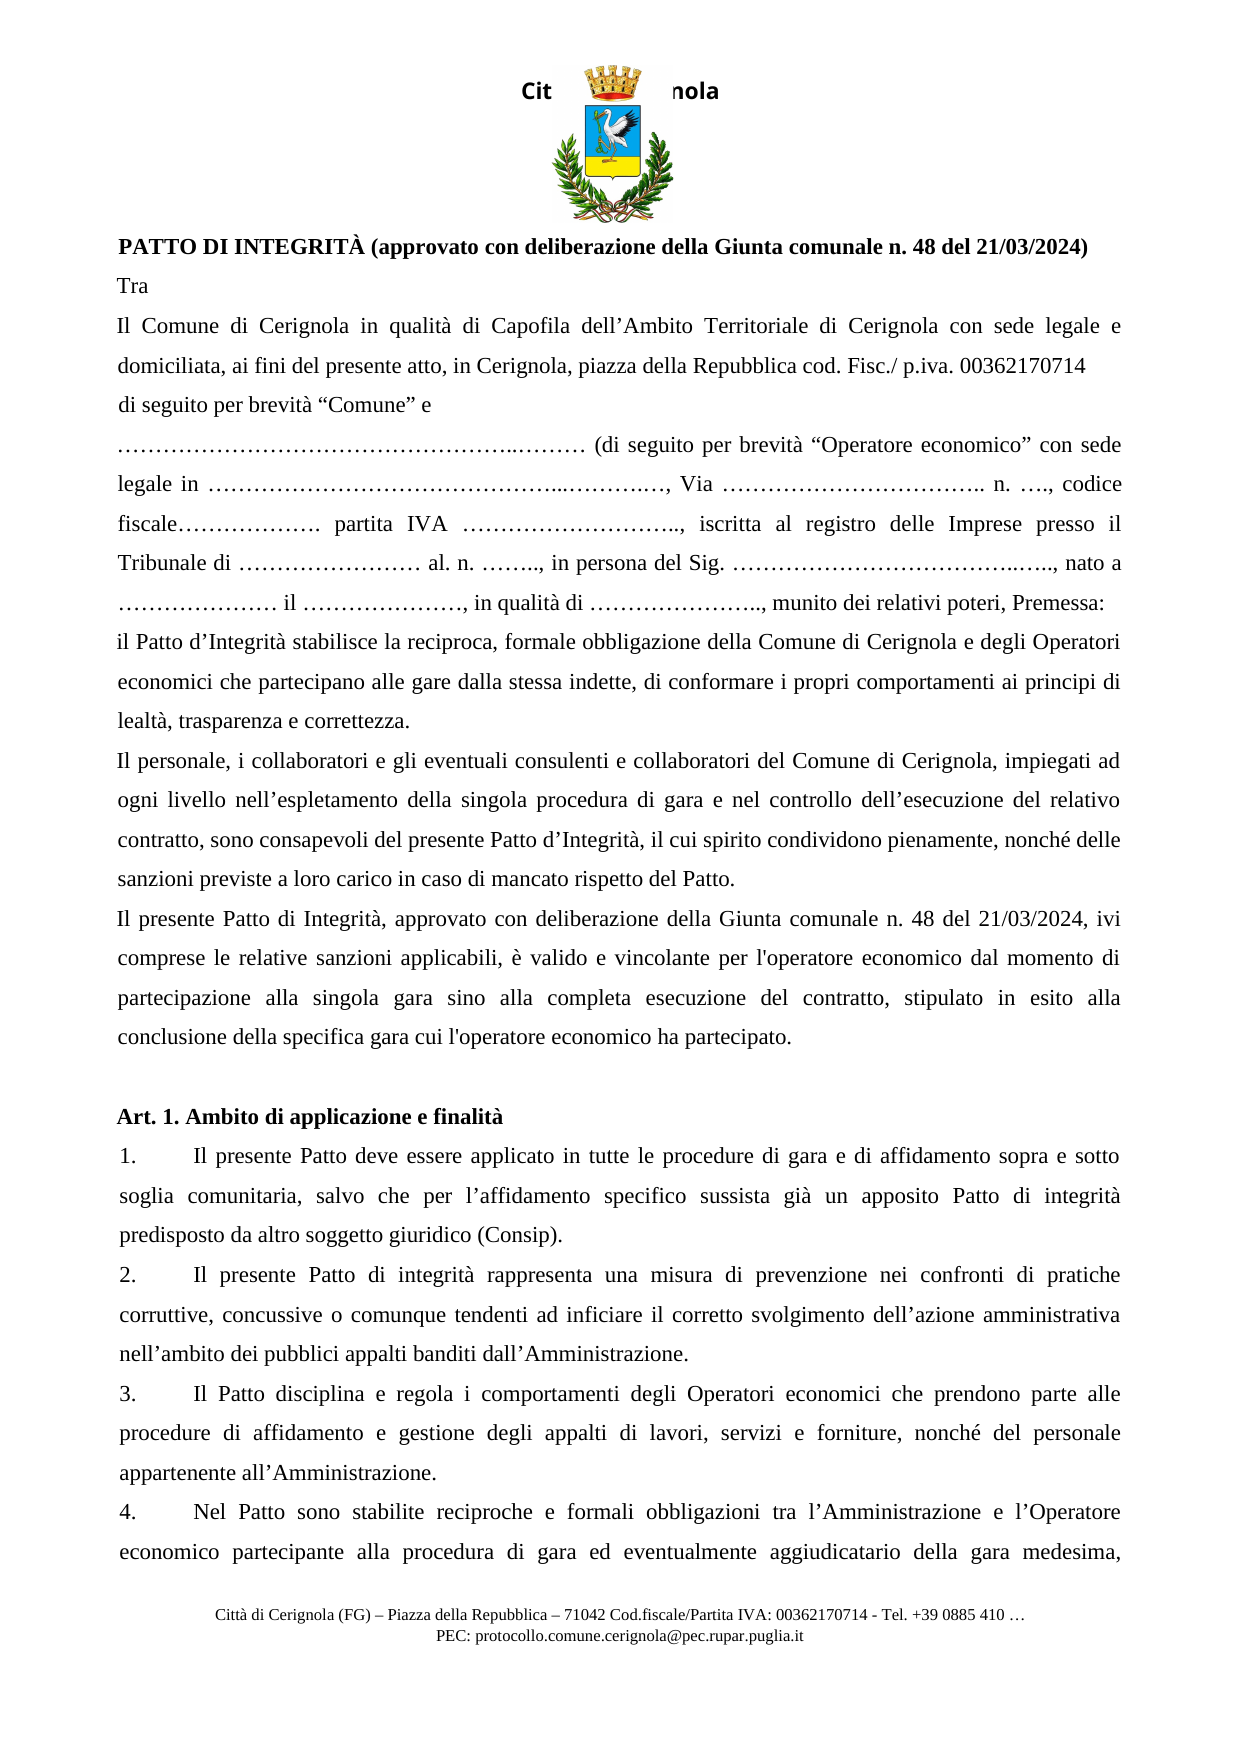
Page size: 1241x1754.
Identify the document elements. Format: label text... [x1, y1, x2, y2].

text Il personale, i collaboratori e gli eventuali consulenti e collaboratori del Comune di Cerignola, impiegati ad ogni livello nell’espletamento della singola procedura di gara e nel controllo dell’esecuzione del relativo contratto, sono consapevoli del presente Patto d’Integrità, il cui spirito condividono pienamente, nonché delle sanzioni previste a loro carico in caso di mancato rispetto del Patto. [116, 747, 1122, 892]
list Il Patto disciplina e regola i comportamenti degli Operatori economici che prendono parte alle procedure di affidamento e gestione degli appalti di lavori, servizi e forniture, nonché del personale appartenente all’Amministrazione. [119, 1379, 1122, 1485]
text ……………………………………………..……… (di seguito per brevità “Operatore economico” con sede legale in ………………………………………...……….…, Via …………………………….. n. …., codice fiscale………………. partita IVA ……………………….., iscritta al registro delle Imprese presso il Tribunale di …………………… al. n. …….., in persona del Sig. ………………………………..….., nato a ………………… il …………………, in qualità di ………………….., munito dei relativi poteri, Premessa: [116, 431, 1122, 615]
text Il Comune di Cerignola in qualità di Capofila dell’Ambito Territoriale di Cerignola con sede legale e domiciliata, ai fini del presente atto, in Cerignola, piazza della Repubblica cod. Fisc./ p.iva. 00362170714 [116, 312, 1122, 378]
list Il presente Patto deve essere applicato in tutte le procedure di gara e di affidamento sopra e sotto soglia comunitaria, salvo che per l’affidamento specifico sussista già un apposito Patto di integrità predisposto da altro soggetto giuridico (Consip). [119, 1142, 1122, 1248]
text Il presente Patto di Integrità, approvato con deliberazione della Giunta comunale n. 48 del 21/03/2024, ivi comprese le relative sanzioni applicabili, è valido e vincolante per l'operatore economico dal momento di partecipazione alla singola gara sino alla completa esecuzione del contratto, stipulato in esito alla conclusione della specifica gara cui l'operatore economico ha partecipato. [116, 905, 1122, 1050]
list Il presente Patto di integrità rappresenta una misura di prevenzione nei confronti di pratiche corruttive, concussive o comunque tendenti ad inficiare il corretto svolgimento dell’azione amministrativa nell’ambito dei pubblici appalti banditi dall’Amministrazione. [119, 1261, 1122, 1366]
text Tra [116, 273, 1122, 299]
text di seguito per brevità “Comune” e [118, 391, 620, 418]
subtitle PATTO DI INTEGRITÀ (approvato con deliberazione della Giunta comunale n. 48 del 21/03/2024) [118, 233, 1122, 259]
subtitle Art. 1. Ambito di applicazione e finalità [116, 1103, 1122, 1129]
picture [551, 65, 674, 223]
text il Patto d’Integrità stabilisce la reciproca, formale obbligazione della Comune di Cerignola e degli Operatori economici che partecipano alle gare dalla stessa indette, di conformare i propri comportamenti ai principi di lealtà, trasparenza e correttezza. [116, 628, 1122, 733]
